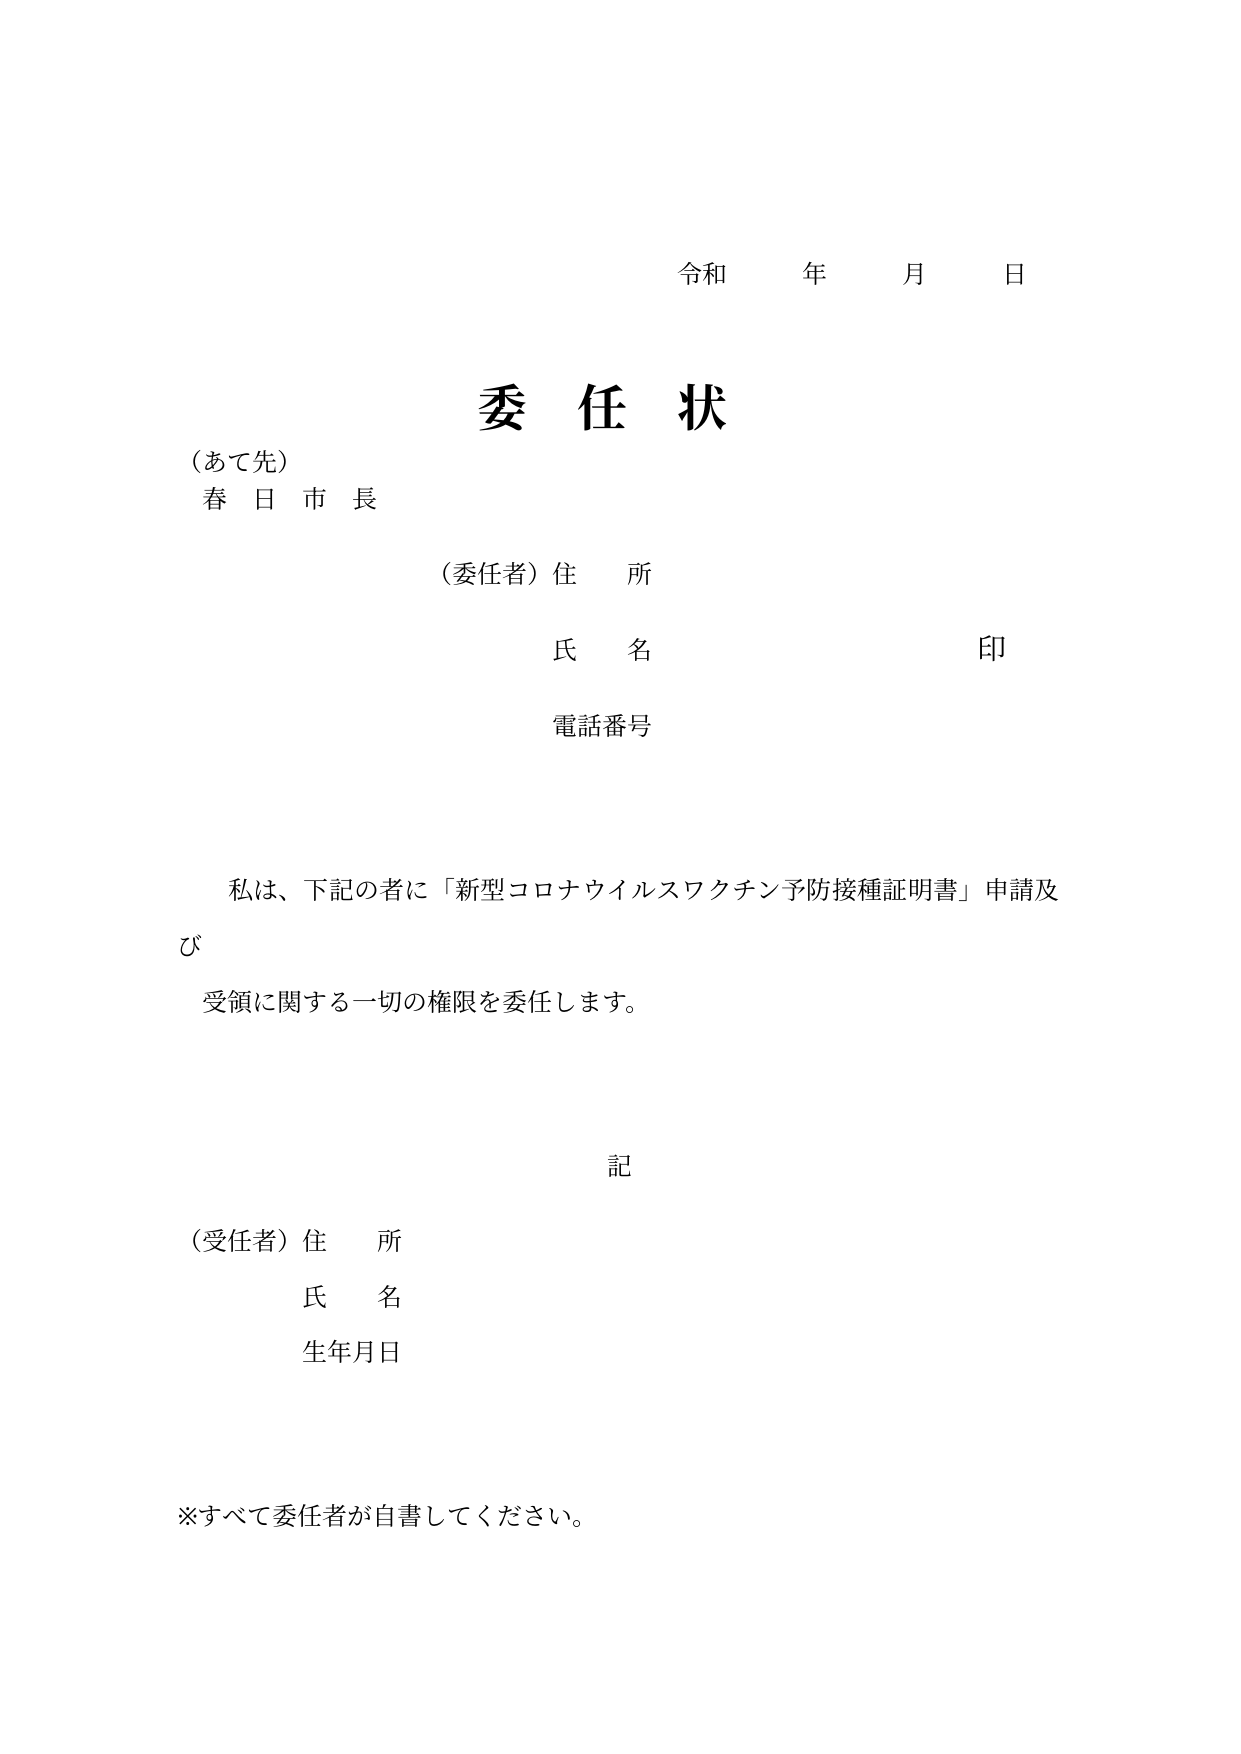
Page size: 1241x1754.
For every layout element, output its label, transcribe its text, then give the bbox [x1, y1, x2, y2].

subtitle 記 [177, 1146, 1063, 1183]
text （委任者）住 所 [177, 554, 1063, 592]
text （受任者）住 所 [177, 1221, 1063, 1258]
text 私は、下記の者に「新型コロナウイルスワクチン予防接種証明書」申請及び [177, 870, 1063, 964]
text 委 任 状 [177, 367, 1063, 442]
text ※すべて委任者が自書してください。 [177, 1496, 1063, 1534]
text 令和 年 月 日 [177, 254, 1063, 292]
text 生年月日 [177, 1332, 1063, 1369]
text 氏 名 [177, 1276, 1063, 1314]
text （あて先） [177, 442, 1063, 479]
text 電話番号 [177, 706, 1063, 743]
text 受領に関する一切の権限を委任します。 [177, 982, 1063, 1019]
text 春 日 市 長 [177, 479, 1063, 517]
text 氏 名 印 [177, 610, 1063, 685]
